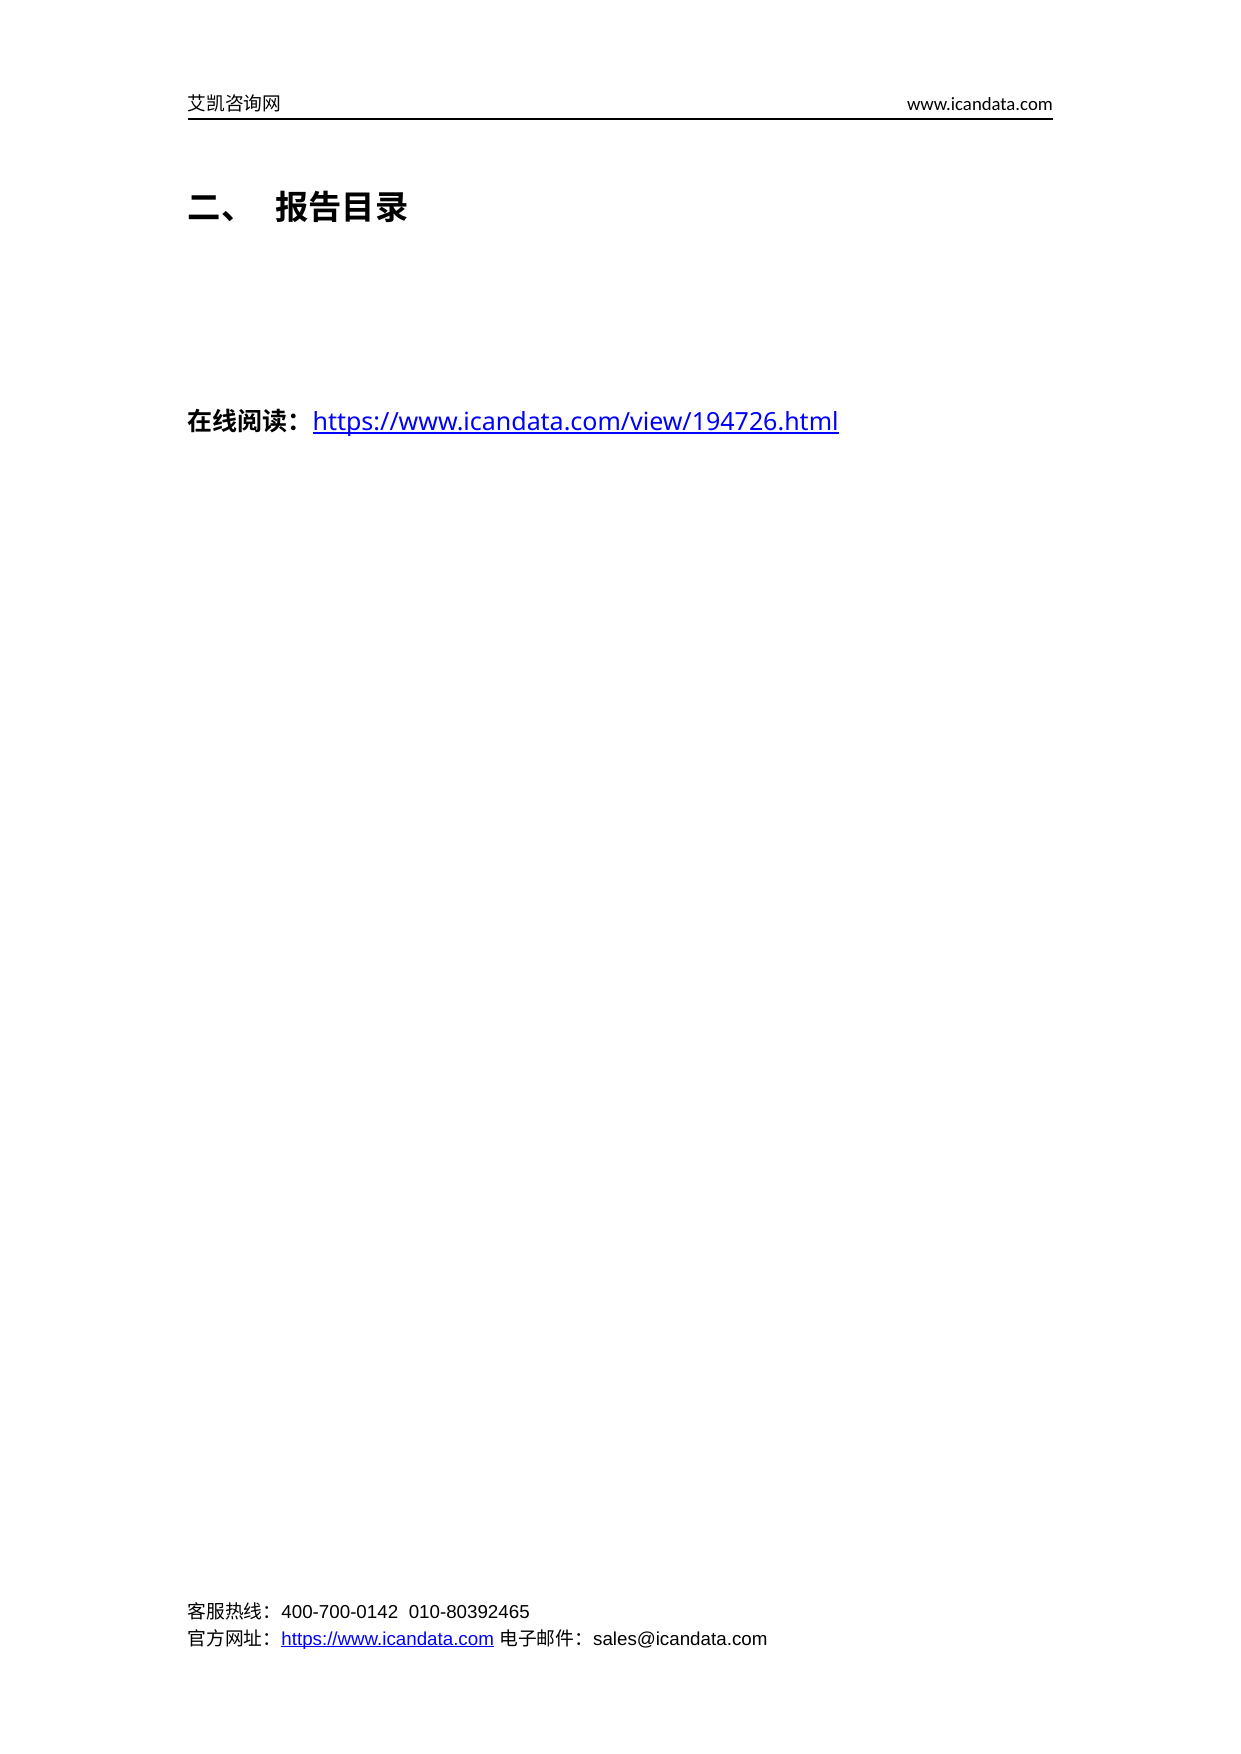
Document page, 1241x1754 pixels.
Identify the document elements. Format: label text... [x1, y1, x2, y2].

text 在线阅读：https://www.icandata.com/view/194726.html [187, 387, 1053, 452]
subtitle 报告目录 [187, 172, 1053, 237]
